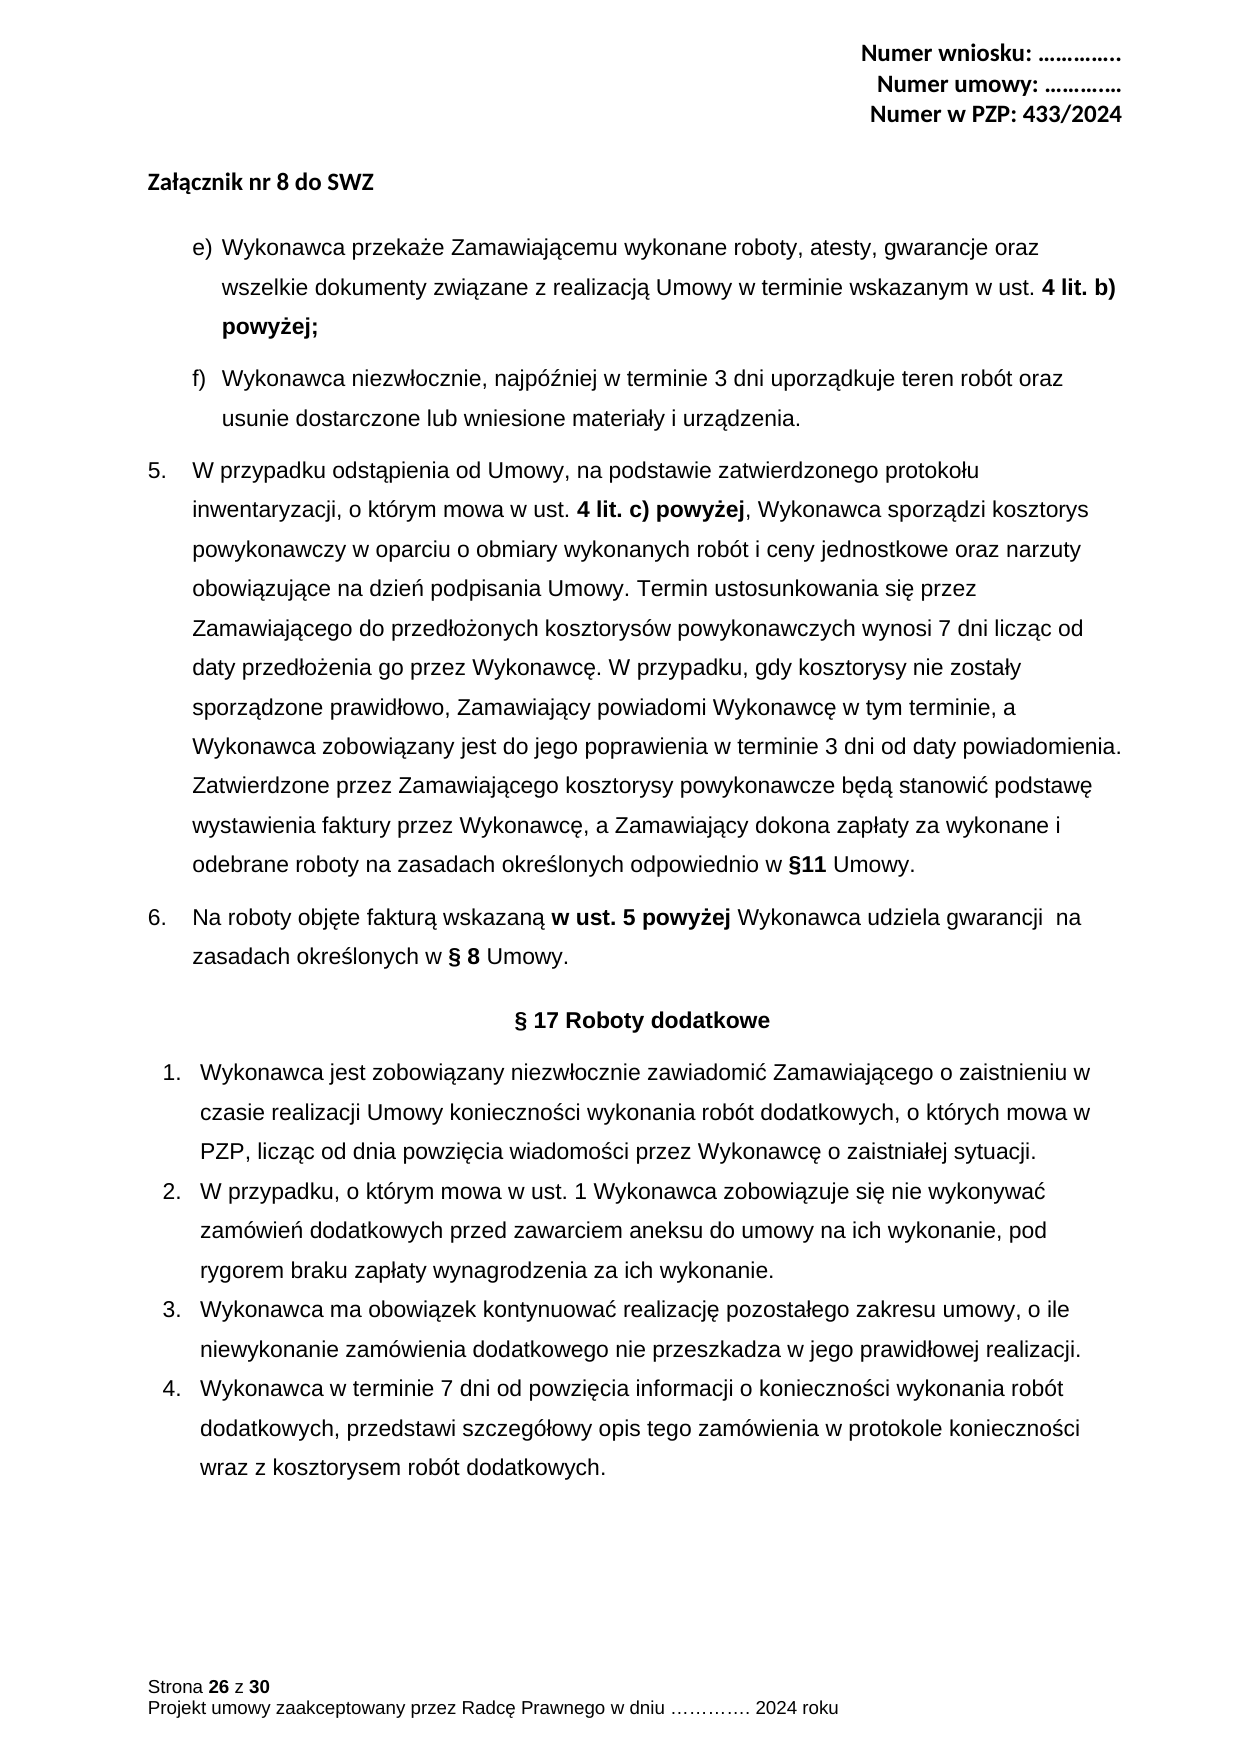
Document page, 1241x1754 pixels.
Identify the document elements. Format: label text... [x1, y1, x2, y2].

list Na roboty objęte fakturą wskazaną w ust. 5 powyżej Wykonawca udziela gwarancji na zasadach określonych w § 8 Umowy. [148, 903, 1122, 969]
list Wykonawca niezwłocznie, najpóźniej w terminie 3 dni uporządkuje teren robót oraz usunie dostarczone lub wniesione materiały i urządzenia. [192, 365, 1122, 431]
list Wykonawca przekaże Zamawiającemu wykonane roboty, atesty, gwarancje oraz wszelkie dokumenty związane z realizacją Umowy w terminie wskazanym w ust. 4 lit. b) powyżej; [192, 234, 1122, 339]
list Wykonawca w terminie 7 dni od powzięcia informacji o konieczności wykonania robót dodatkowych, przedstawi szczegółowy opis tego zamówienia w protokole konieczności wraz z kosztorysem robót dodatkowych. [162, 1375, 1122, 1481]
list Wykonawca jest zobowiązany niezwłocznie zawiadomić Zamawiającego o zaistnieniu w czasie realizacji Umowy konieczności wykonania robót dodatkowych, o których mowa w PZP, licząc od dnia powzięcia wiadomości przez Wykonawcę o zaistniałej sytuacji. [162, 1059, 1122, 1165]
text § 17 Roboty dodatkowe [162, 1007, 1122, 1034]
list W przypadku, o którym mowa w ust. 1 Wykonawca zobowiązuje się nie wykonywać zamówień dodatkowych przed zawarciem aneksu do umowy na ich wykonanie, pod rygorem braku zapłaty wynagrodzenia za ich wykonanie. [162, 1178, 1122, 1283]
list W przypadku odstąpienia od Umowy, na podstawie zatwierdzonego protokołu inwentaryzacji, o którym mowa w ust. 4 lit. c) powyżej, Wykonawca sporządzi kosztorys powykonawczy w oparciu o obmiary wykonanych robót i ceny jednostkowe oraz narzuty obowiązujące na dzień podpisania Umowy. Termin ustosunkowania się przez Zamawiającego do przedłożonych kosztorysów powykonawczych wynosi 7 dni licząc od daty przedłożenia go przez Wykonawcę. W przypadku, gdy kosztorysy nie zostały sporządzone prawidłowo, Zamawiający powiadomi Wykonawcę w tym terminie, a Wykonawca zobowiązany jest do jego poprawienia w terminie 3 dni od daty powiadomienia. Zatwierdzone przez Zamawiającego kosztorysy powykonawcze będą stanowić podstawę wystawienia faktury przez Wykonawcę, a Zamawiający dokona zapłaty za wykonane i odebrane roboty na zasadach określonych odpowiednio w §11 Umowy. [148, 457, 1122, 878]
list Wykonawca ma obowiązek kontynuować realizację pozostałego zakresu umowy, o ile niewykonanie zamówienia dodatkowego nie przeszkadza w jego prawidłowej realizacji. [162, 1296, 1122, 1362]
